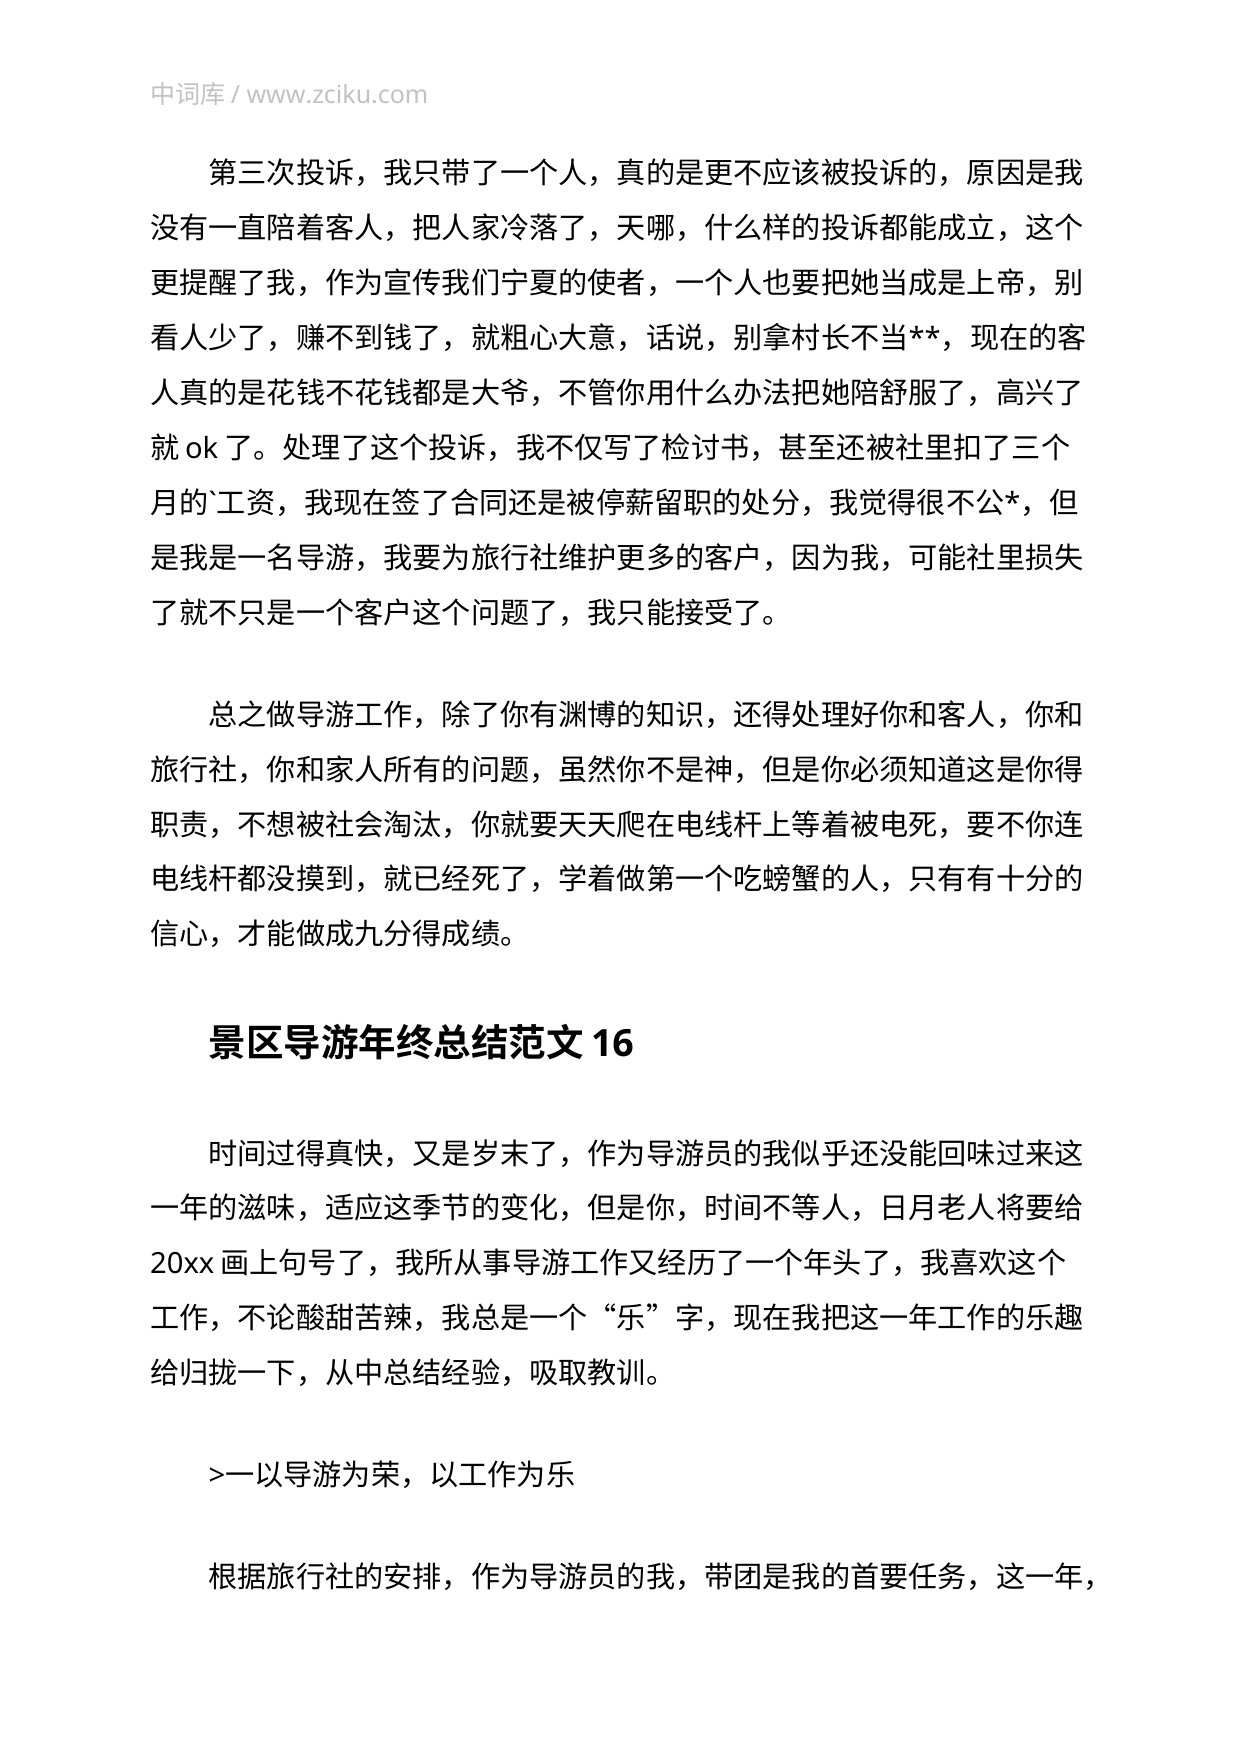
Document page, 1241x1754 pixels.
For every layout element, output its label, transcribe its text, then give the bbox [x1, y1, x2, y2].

text 时间过得真快，又是岁末了，作为导游员的我似乎还没能回味过来这一年的滋味，适应这季节的变化，但是你，时间不等人，日月老人将要给20xx画上句号了，我所从事导游工作又经历了一个年头了，我喜欢这个工作，不论酸甜苦辣，我总是一个“乐”字，现在我把这一年工作的乐趣给归拢一下，从中总结经验，吸取教训。 [150, 1130, 1090, 1392]
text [150, 1554, 1090, 1596]
text >一以导游为荣，以工作为乐 [150, 1452, 1090, 1494]
text 第三次投诉，我只带了一个人，真的是更不应该被投诉的，原因是我没有一直陪着客人，把人家冷落了，天哪，什么样的投诉都能成立，这个更提醒了我，作为宣传我们宁夏的使者，一个人也要把她当成是上帝，别看人少了，赚不到钱了，就粗心大意，话说，别拿村长不当**，现在的客人真的是花钱不花钱都是大爷，不管你用什么办法把她陪舒服了，高兴了就ok了。处理了这个投诉，我不仅写了检讨书，甚至还被社里扣了三个月的`工资，我现在签了合同还是被停薪留职的处分，我觉得很不公*，但是我是一名导游，我要为旅行社维护更多的客户，因为我，可能社里损失了就不只是一个客户这个问题了，我只能接受了。 [150, 150, 1090, 632]
text 景区导游年终总结范文16 [150, 1013, 1090, 1067]
text 总之做导游工作，除了你有渊博的知识，还得处理好你和客人，你和旅行社，你和家人所有的问题，虽然你不是神，但是你必须知道这是你得职责，不想被社会淘汰，你就要天天爬在电线杆上等着被电死，要不你连电线杆都没摸到，就已经死了，学着做第一个吃螃蟹的人，只有有十分的信心，才能做成九分得成绩。 [150, 691, 1090, 953]
